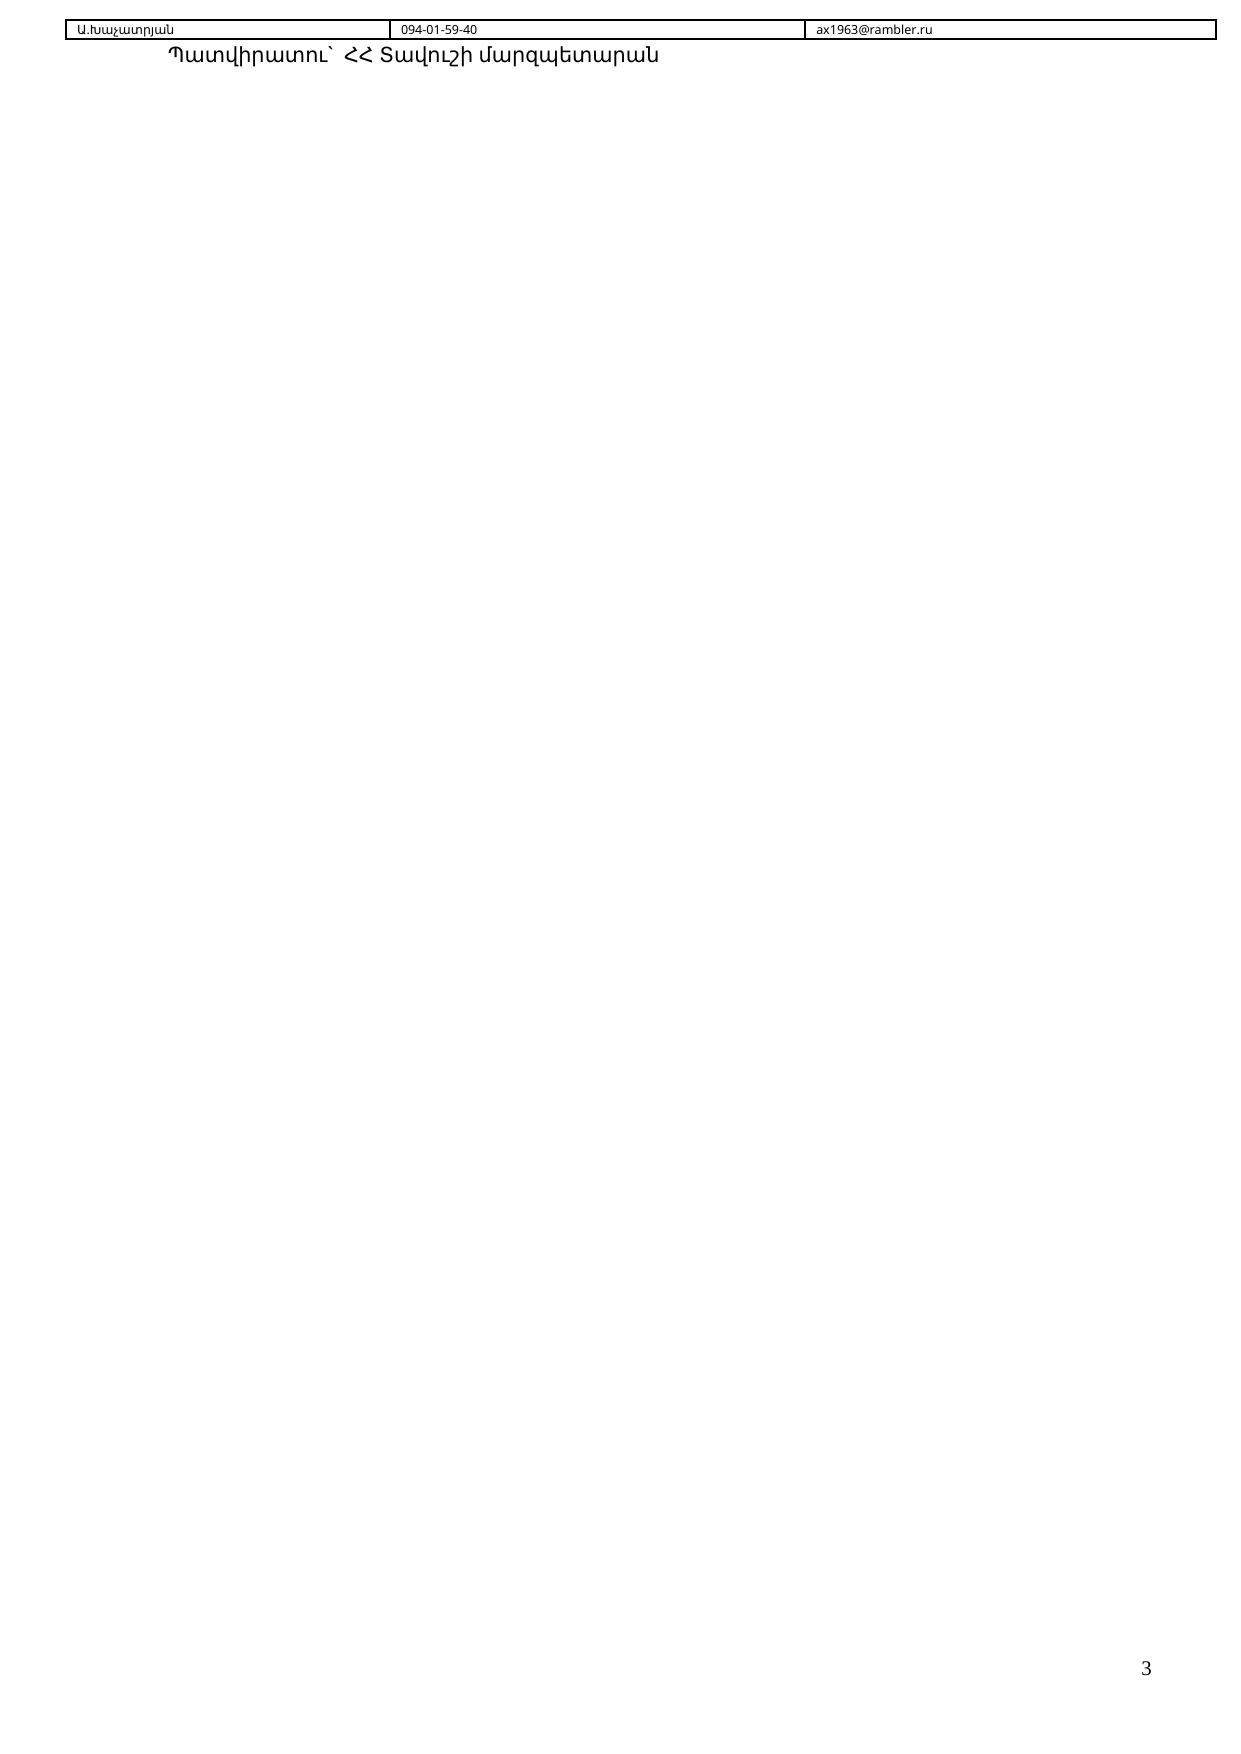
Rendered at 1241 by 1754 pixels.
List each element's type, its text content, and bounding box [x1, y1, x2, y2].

table_cell ax1963@rambler.ru [806, 21, 1215, 38]
table_cell Ա.Խաչատրյան [67, 21, 389, 38]
table_cell 094-01-59-40 [391, 21, 804, 38]
text Պատվիրատու` ՀՀ Տավուշի մարզպետարան [94, 40, 1152, 68]
